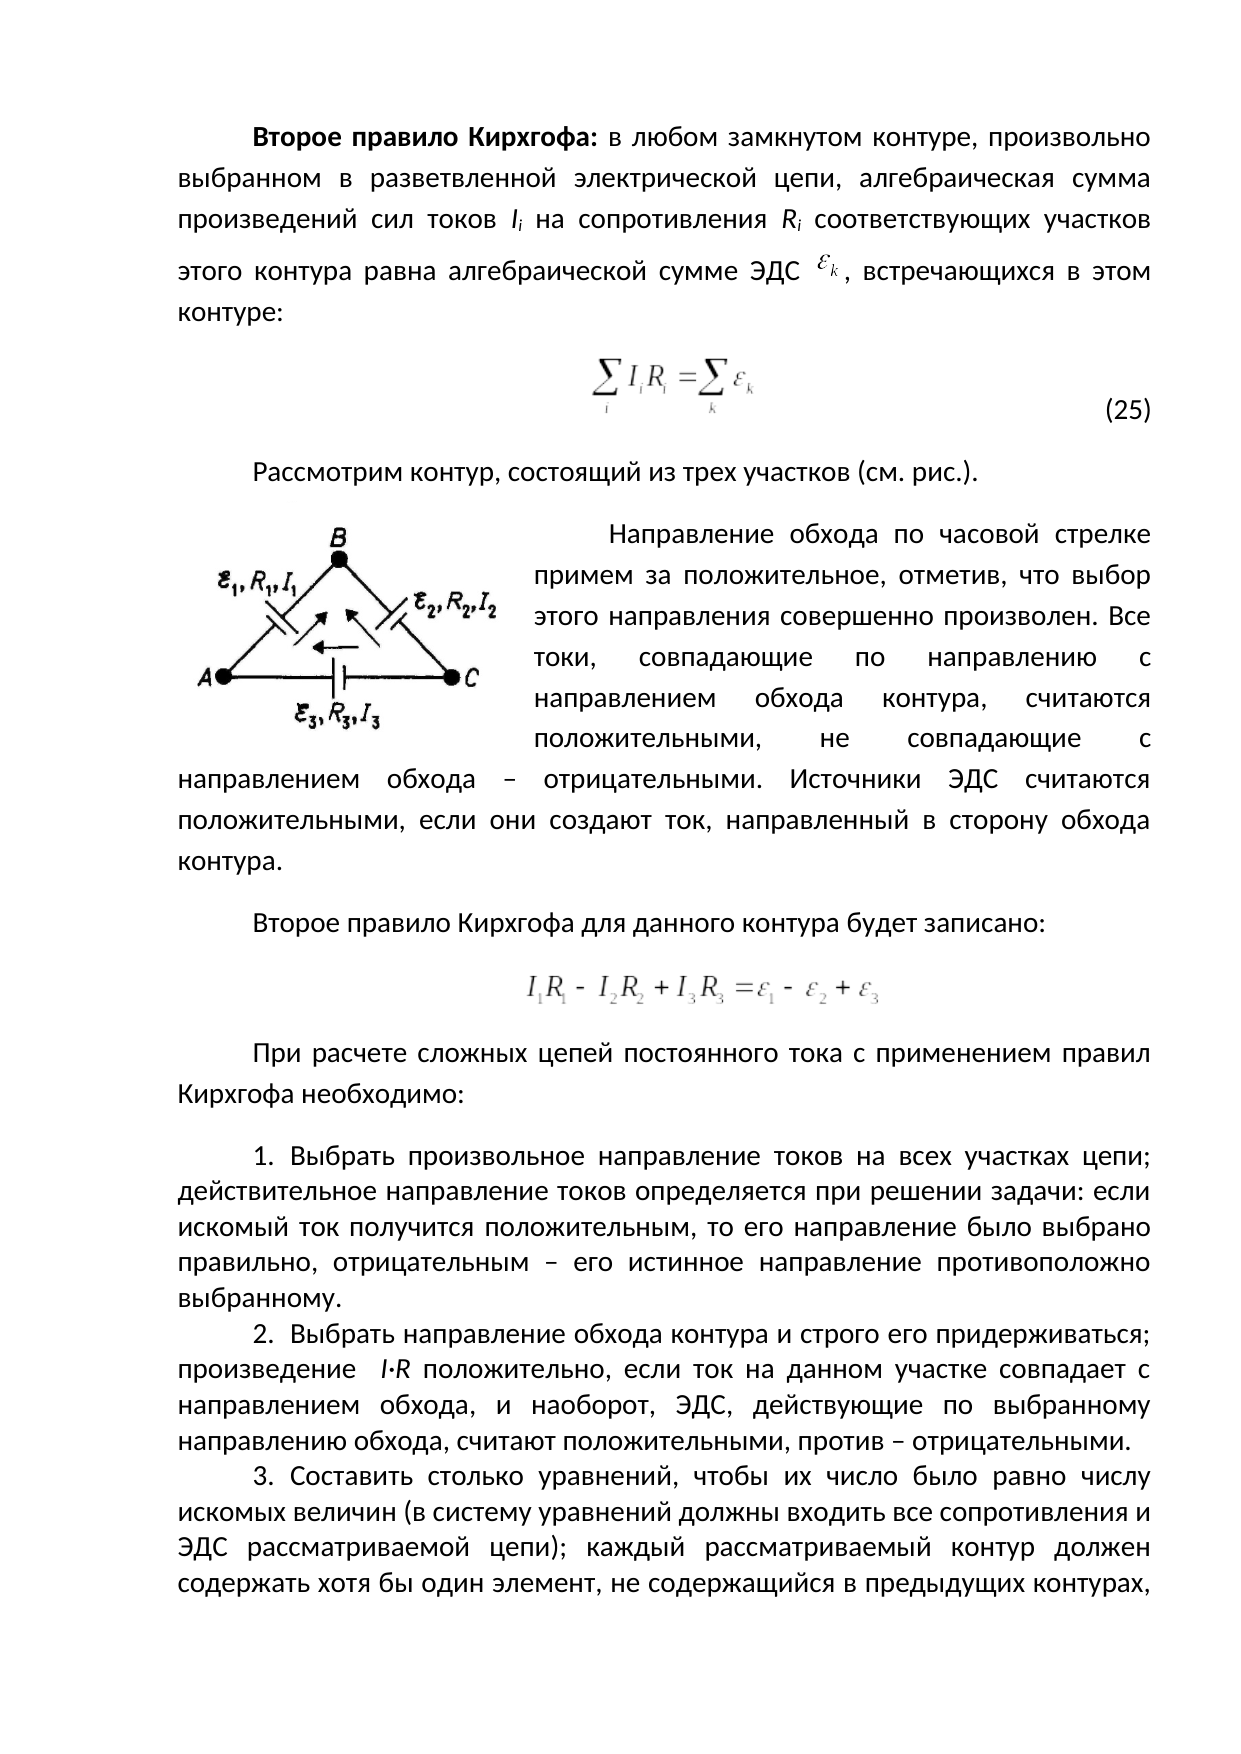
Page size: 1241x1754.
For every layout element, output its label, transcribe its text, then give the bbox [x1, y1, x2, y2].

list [177, 1457, 1152, 1600]
text Второе правило Кирхгофа: в любом замкнутом контуре, произвольно выбранном в разветвленной электрической цепи, алгебраическая сумма произведений сил токов Ii на сопротивления Ri соответствующих участков этого контура равна алгебраической сумме ЭДС , встречающихся в этом контуре: [177, 118, 1152, 328]
text Второе правило Кирхгофа для данного контура будет записано: [177, 904, 1152, 940]
text Рассмотрим контур, состоящий из трех участков (см. рис.). [177, 453, 1152, 489]
text При расчете сложных цепей постоянного тока с применением правил Кирхгофа необходимо: [177, 1034, 1152, 1111]
picture [177, 501, 515, 756]
text (25) [177, 354, 1152, 427]
list Выбрать направление обхода контура и строго его придерживаться; произведение I·R положительно, если ток на данном участке совпадает с направлением обхода, и наоборот, ЭДС, действующие по выбранному направлению обхода, считают положительными, против – отрицательными. [177, 1315, 1152, 1457]
text Направление обхода по часовой стрелке примем за положительное, отметив, что выбор этого направления совершенно произволен. Все токи, совпадающие по направлению с направлением обхода контура, считаются положительными, не совпадающие с направлением обхода – отрицательными. Источники ЭДС считаются положительными, если они создают ток, направленный в сторону обхода контура. [177, 515, 1152, 878]
list Выбрать произвольное направление токов на всех участках цепи; действительное направление токов определяется при решении задачи: если искомый ток получится положительным, то его направление было выбрано правильно, отрицательным – его истинное направление противоположно выбранному. [177, 1137, 1152, 1315]
